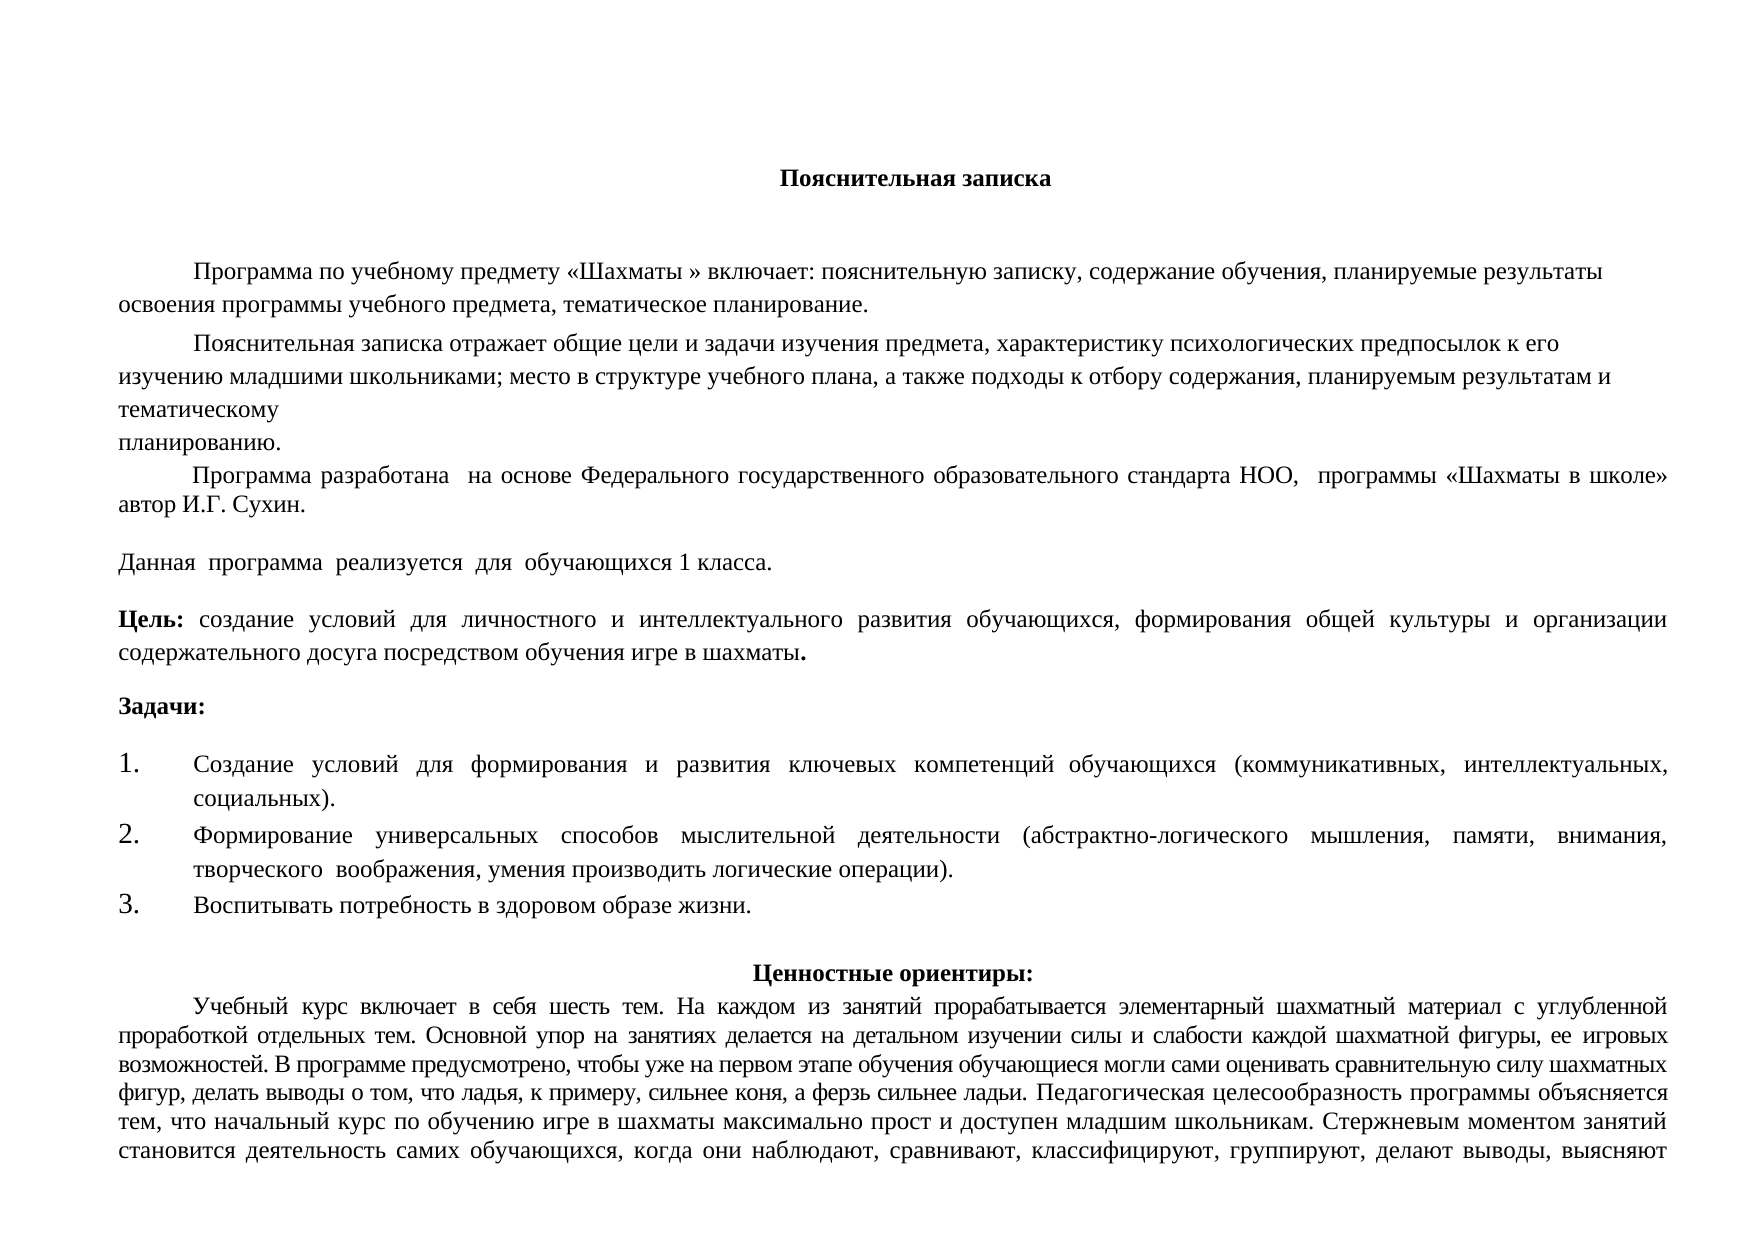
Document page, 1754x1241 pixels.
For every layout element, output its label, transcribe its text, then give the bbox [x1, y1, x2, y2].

text Данная программа реализуется для обучающихся 1 класса. [118, 547, 1668, 576]
text Ценностные ориентиры: [118, 958, 1668, 987]
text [118, 991, 1668, 1164]
text Программа разработана на основе Федерального государственного образовательного стандарта НОО, программы «Шахматы в школе» автор И.Г. Сухин. [118, 461, 1668, 518]
text Пояснительная записка [162, 163, 1668, 192]
text Программа по учебному предмету «Шахматы » включает: пояснительную записку, содержание обучения, планируемые результаты освоения программы учебного предмета, тематическое планирование. [118, 256, 1623, 317]
text Цель: создание условий для личностного и интеллектуального развития обучающихся, формирования общей культуры и организации содержательного досуга посредством обучения игре в шахматы. [118, 604, 1668, 666]
list Воспитывать потребность в здоровом образе жизни. [118, 887, 1668, 920]
list Формирование универсальных способов мыслительной деятельности (абстрактно-логического мышления, памяти, внимания, творческого воображения, умения производить логические операции). [118, 816, 1668, 882]
text Пояснительная записка отражает общие цели и задачи изучения предмета, характеристику психологических предпосылок к его изучению младшими школьниками; место в структуре учебного плана, а также подходы к отбору содержания, планируемым результатам и тематическому планированию. [118, 328, 1653, 456]
list Создание условий для формирования и развития ключевых компетенций обучающихся (коммуникативных, интеллектуальных, социальных). [118, 745, 1668, 812]
text Задачи: [118, 691, 1668, 720]
